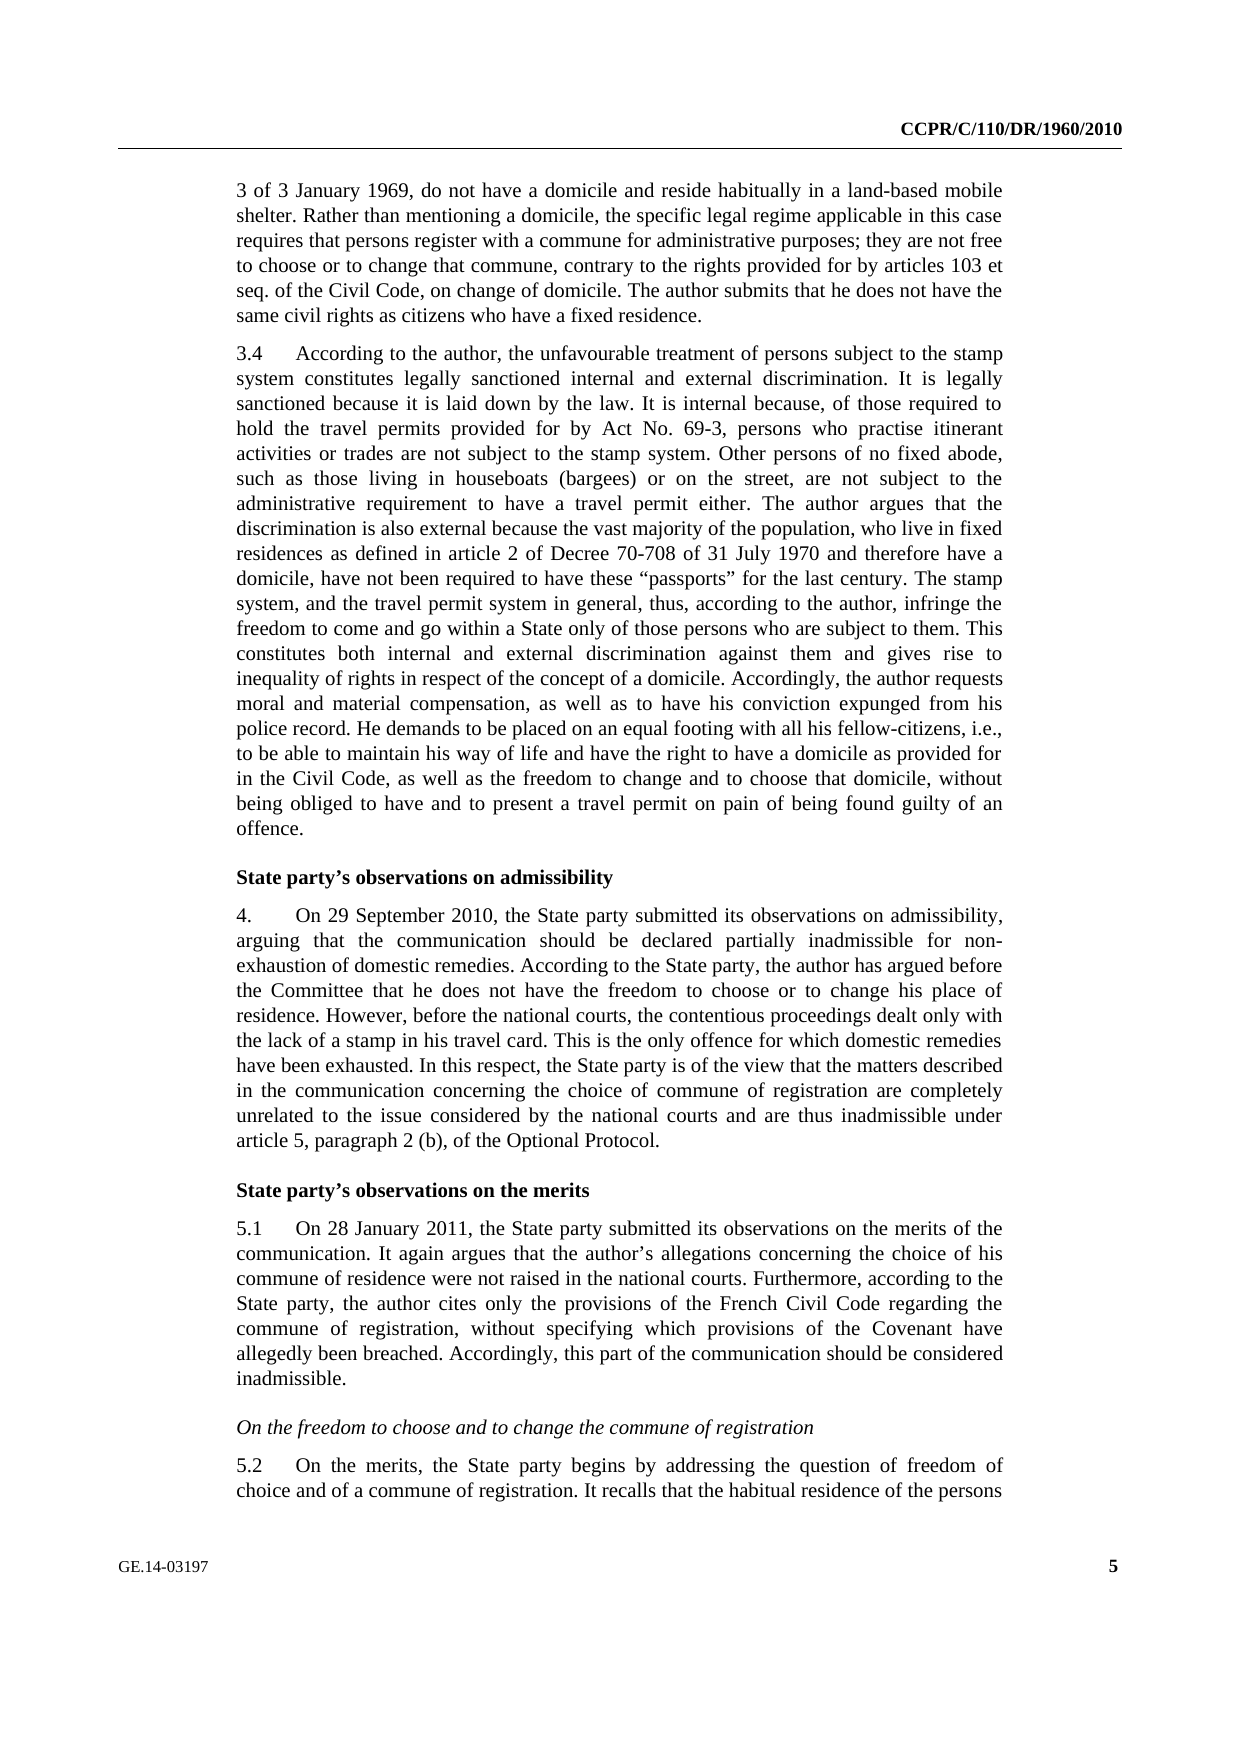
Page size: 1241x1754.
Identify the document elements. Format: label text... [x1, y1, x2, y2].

text On the freedom to choose and to change the commune of registration [118, 1415, 1004, 1440]
text 4. On 29 September 2010, the State party submitted its observations on admissibility, arguing that the communication should be declared partially inadmissible for non-exhaustion of domestic remedies. According to the State party, the author has argued before the Committee that he does not have the freedom to choose or to change his place of residence. However, before the national courts, the contentious proceedings dealt only with the lack of a stamp in his travel card. This is the only offence for which domestic remedies have been exhausted. In this respect, the State party is of the view that the matters described in the communication concerning the choice of commune of registration are completely unrelated to the issue considered by the national courts and are thus inadmissible under article 5, paragraph 2 (b), of the Optional Protocol. [236, 902, 1004, 1152]
text 5.1 On 28 January 2011, the State party submitted its observations on the merits of the communication. It again argues that the author’s allegations concerning the choice of his commune of residence were not raised in the national courts. Furthermore, according to the State party, the author cites only the provisions of the French Civil Code regarding the commune of registration, without specifying which provisions of the Covenant have allegedly been breached. Accordingly, this part of the communication should be considered inadmissible. [236, 1215, 1004, 1390]
text State party’s observations on admissibility [118, 865, 1004, 890]
text State party’s observations on the merits [118, 1177, 1004, 1202]
text 3.4 According to the author, the unfavourable treatment of persons subject to the stamp system constitutes legally sanctioned internal and external discrimination. It is legally sanctioned because it is laid down by the law. It is internal because, of those required to hold the travel permits provided for by Act No. 69-3, persons who practise itinerant activities or trades are not subject to the stamp system. Other persons of no fixed abode, such as those living in houseboats (bargees) or on the street, are not subject to the administrative requirement to have a travel permit either. The author argues that the discrimination is also external because the vast majority of the population, who live in fixed residences as defined in article 2 of Decree 70-708 of 31 July 1970 and therefore have a domicile, have not been required to have these “passports” for the last century. The stamp system, and the travel permit system in general, thus, according to the author, infringe the freedom to come and go within a State only of those persons who are subject to them. This constitutes both internal and external discrimination against them and gives rise to inequality of rights in respect of the concept of a domicile. Accordingly, the author requests moral and material compensation, as well as to have his conviction expunged from his police record. He demands to be placed on an equal footing with all his fellow-citizens, i.e., to be able to maintain his way of life and have the right to have a domicile as provided for in the Civil Code, as well as the freedom to change and to choose that domicile, without being obliged to have and to present a travel permit on pain of being found guilty of an offence. [236, 340, 1004, 840]
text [236, 1452, 1004, 1502]
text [236, 177, 1004, 327]
